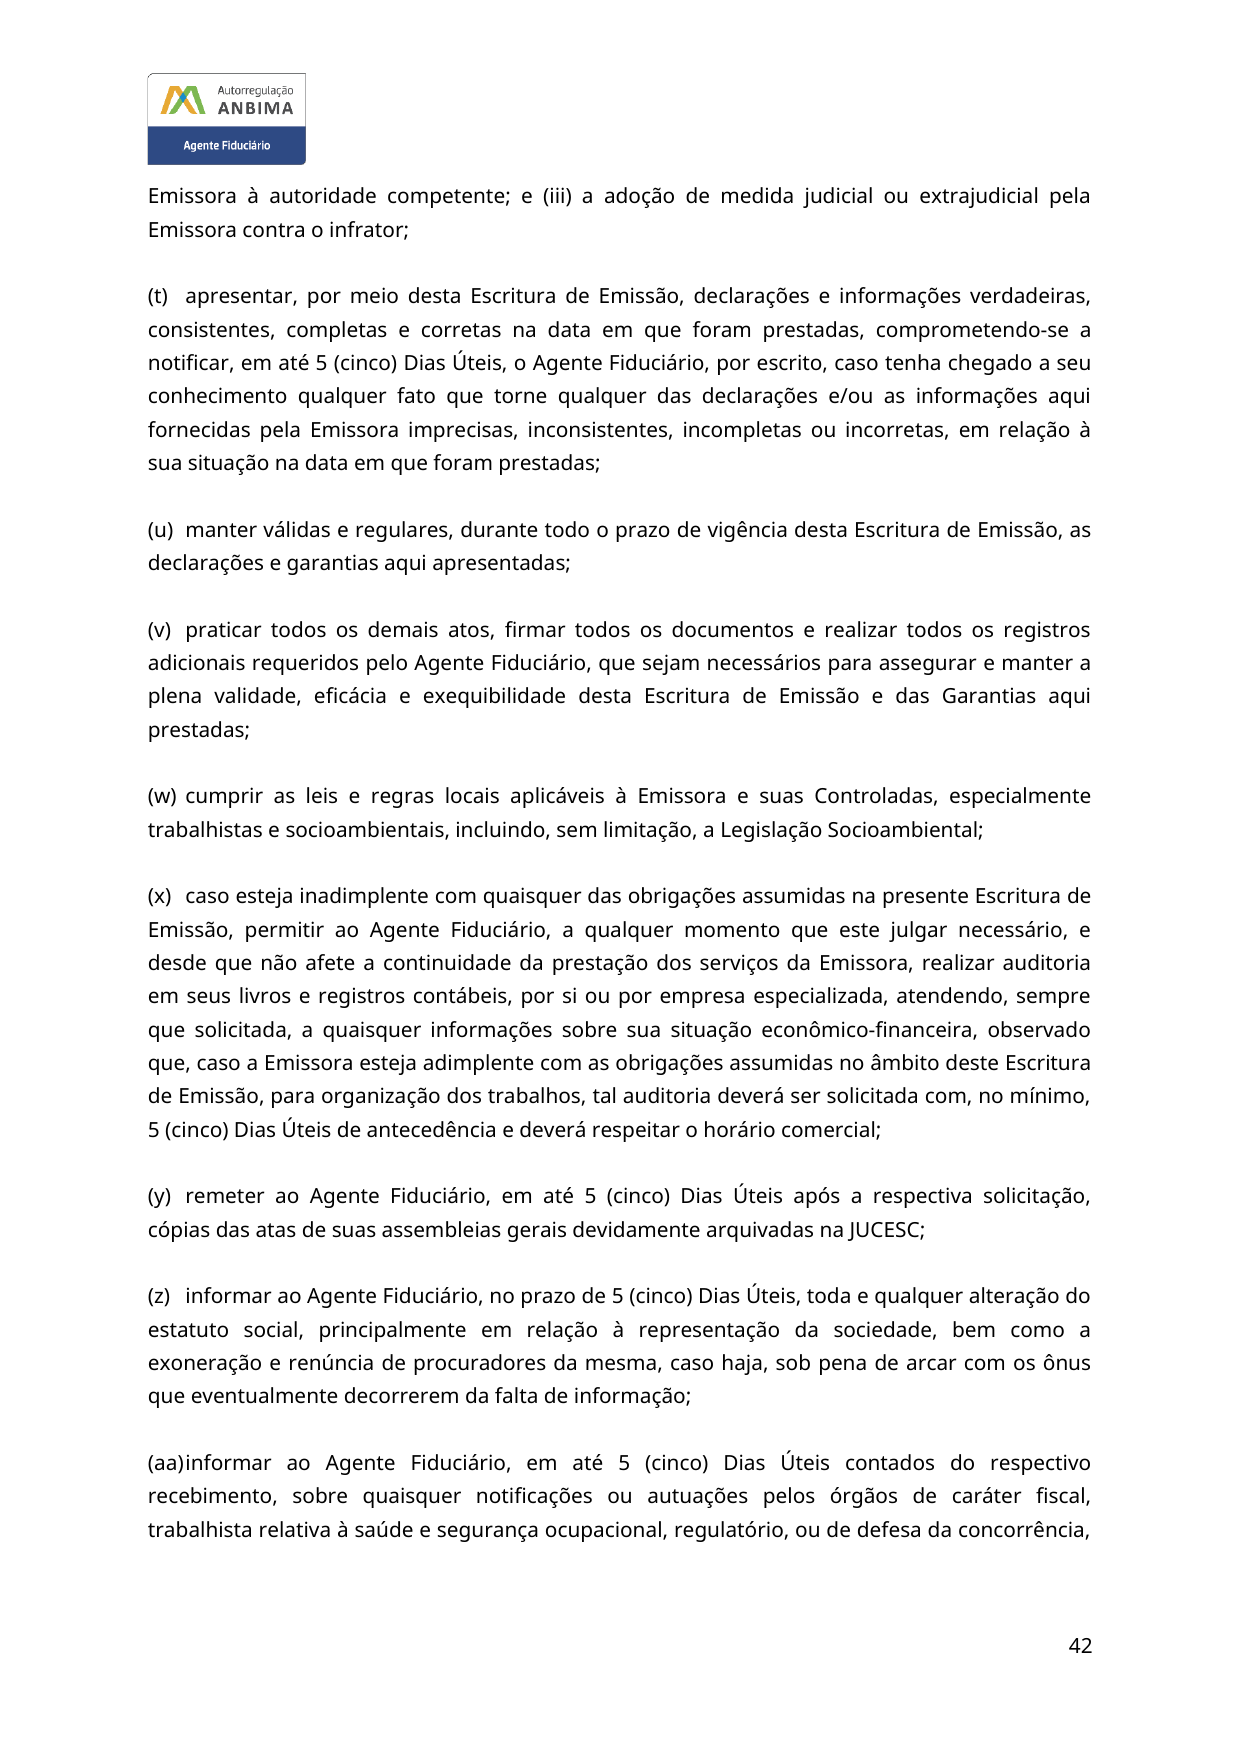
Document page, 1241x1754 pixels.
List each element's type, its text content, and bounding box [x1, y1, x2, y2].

list manter válidas e regulares, durante todo o prazo de vigência desta Escritura de Emissão, as declarações e garantias aqui apresentadas; [148, 511, 1092, 577]
list informar ao Agente Fiduciário, no prazo de 5 (cinco) Dias Úteis, toda e qualquer alteração do estatuto social, principalmente em relação à representação da sociedade, bem como a exoneração e renúncia de procuradores da mesma, caso haja, sob pena de arcar com os ônus que eventualmente decorrerem da falta de informação; [148, 1277, 1092, 1411]
list cumprir as leis e regras locais aplicáveis à Emissora e suas Controladas, especialmente trabalhistas e socioambientais, incluindo, sem limitação, a Legislação Socioambiental; [148, 777, 1092, 844]
list caso esteja inadimplente com quaisquer das obrigações assumidas na presente Escritura de Emissão, permitir ao Agente Fiduciário, a qualquer momento que este julgar necessário, e desde que não afete a continuidade da prestação dos serviços da Emissora, realizar auditoria em seus livros e registros contábeis, por si ou por empresa especializada, atendendo, sempre que solicitada, a quaisquer informações sobre sua situação econômico-financeira, observado que, caso a Emissora esteja adimplente com as obrigações assumidas no âmbito deste Escritura de Emissão, para organização dos trabalhos, tal auditoria deverá ser solicitada com, no mínimo, 5 (cinco) Dias Úteis de antecedência e deverá respeitar o horário comercial; [148, 877, 1092, 1144]
list praticar todos os demais atos, firmar todos os documentos e realizar todos os registros adicionais requeridos pelo Agente Fiduciário, que sejam necessários para assegurar e manter a plena validade, eficácia e exequibilidade desta Escritura de Emissão e das Garantias aqui prestadas; [148, 611, 1092, 744]
list apresentar, por meio desta Escritura de Emissão, declarações e informações verdadeiras, consistentes, completas e corretas na data em que foram prestadas, comprometendo-se a notificar, em até 5 (cinco) Dias Úteis, o Agente Fiduciário, por escrito, caso tenha chegado a seu conhecimento qualquer fato que torne qualquer das declarações e/ou as informações aqui fornecidas pela Emissora imprecisas, inconsistentes, incompletas ou incorretas, em relação à sua situação na data em que foram prestadas; [148, 277, 1092, 477]
list remeter ao Agente Fiduciário, em até 5 (cinco) Dias Úteis após a respectiva solicitação, cópias das atas de suas assembleias gerais devidamente arquivadas na JUCESC; [148, 1177, 1092, 1244]
picture [147, 73, 306, 165]
